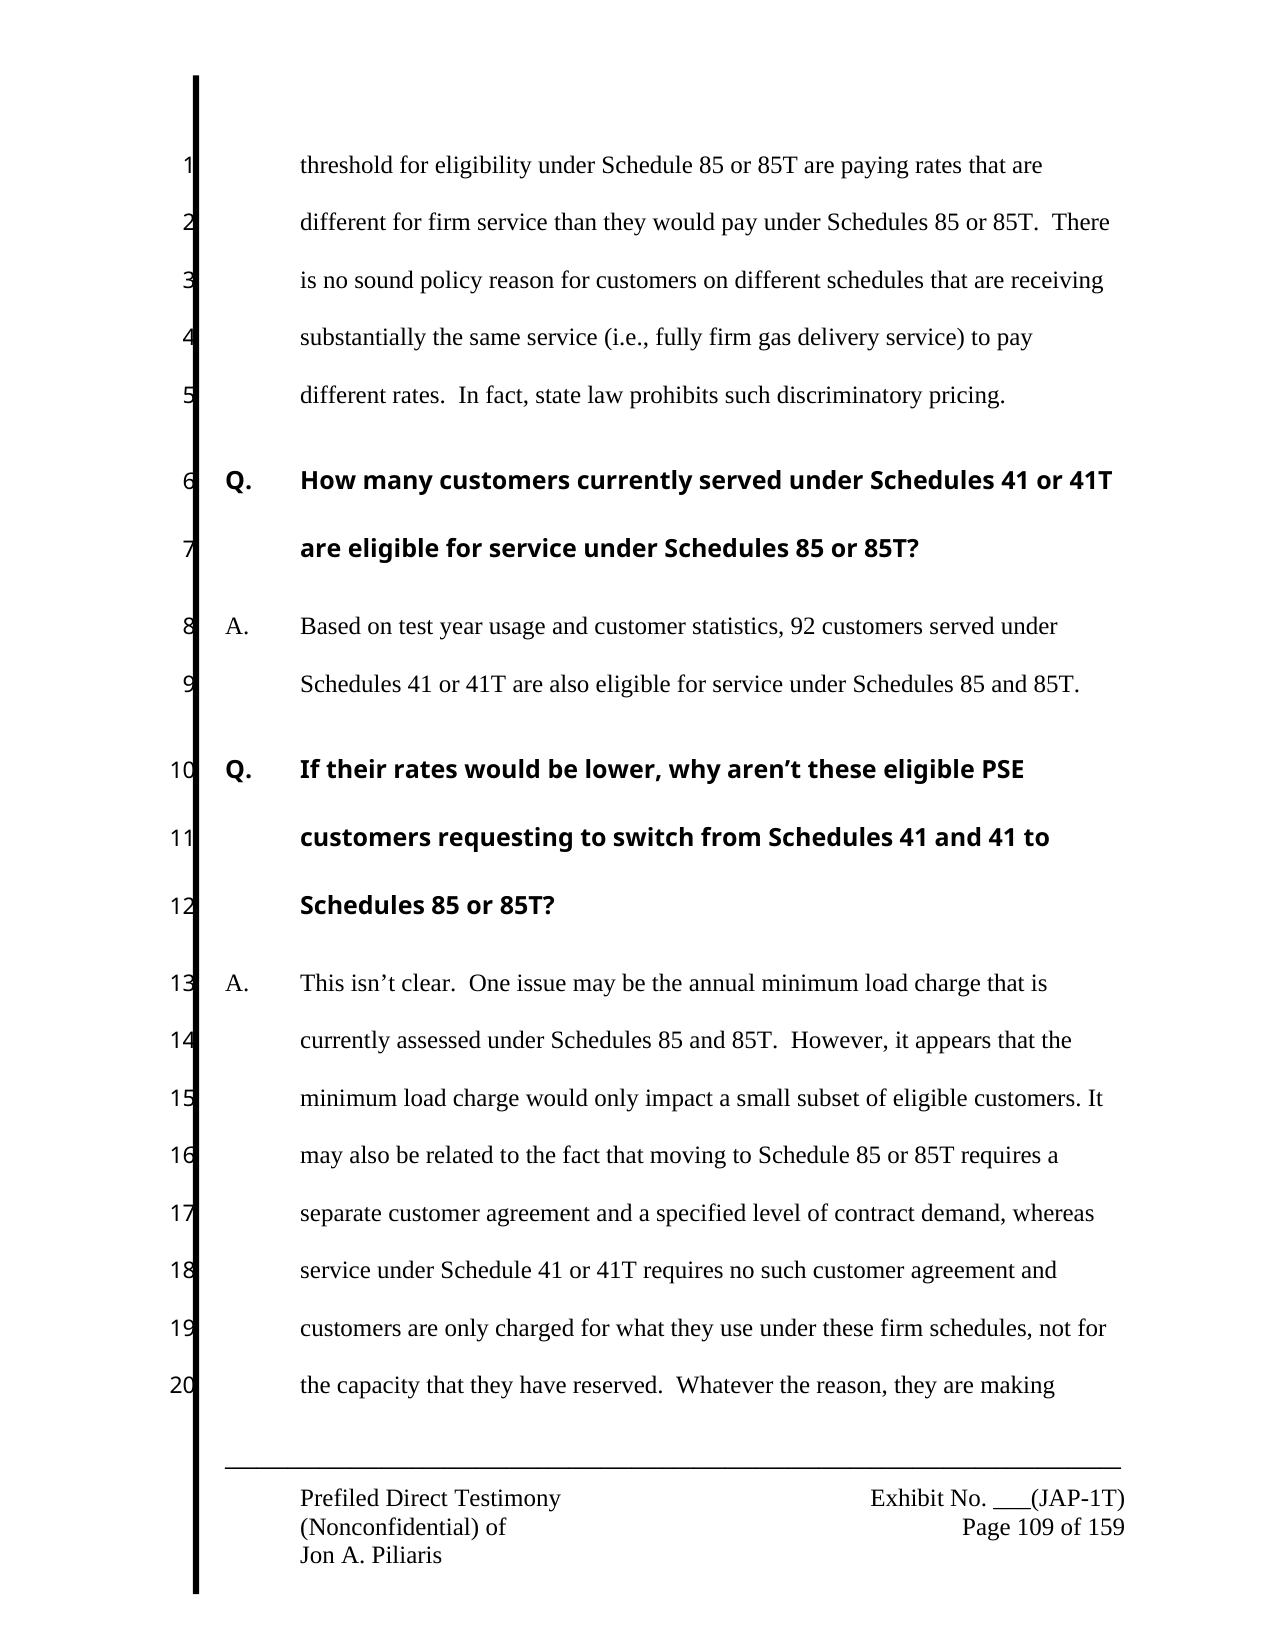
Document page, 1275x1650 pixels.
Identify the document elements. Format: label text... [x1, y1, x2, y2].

text Q. If their rates would be lower, why aren’t these eligible PSE customers requesting to switch from Schedules 41 and 41 to Schedules 85 or 85T? [225, 751, 1125, 922]
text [225, 968, 1125, 1399]
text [225, 150, 1125, 409]
text A. Based on test year usage and customer statistics, 92 customers served under Schedules 41 or 41T are also eligible for service under Schedules 85 and 85T. [225, 611, 1125, 697]
text Q. How many customers currently served under Schedules 41 or 41T are eligible for service under Schedules 85 or 85T? [225, 462, 1125, 565]
